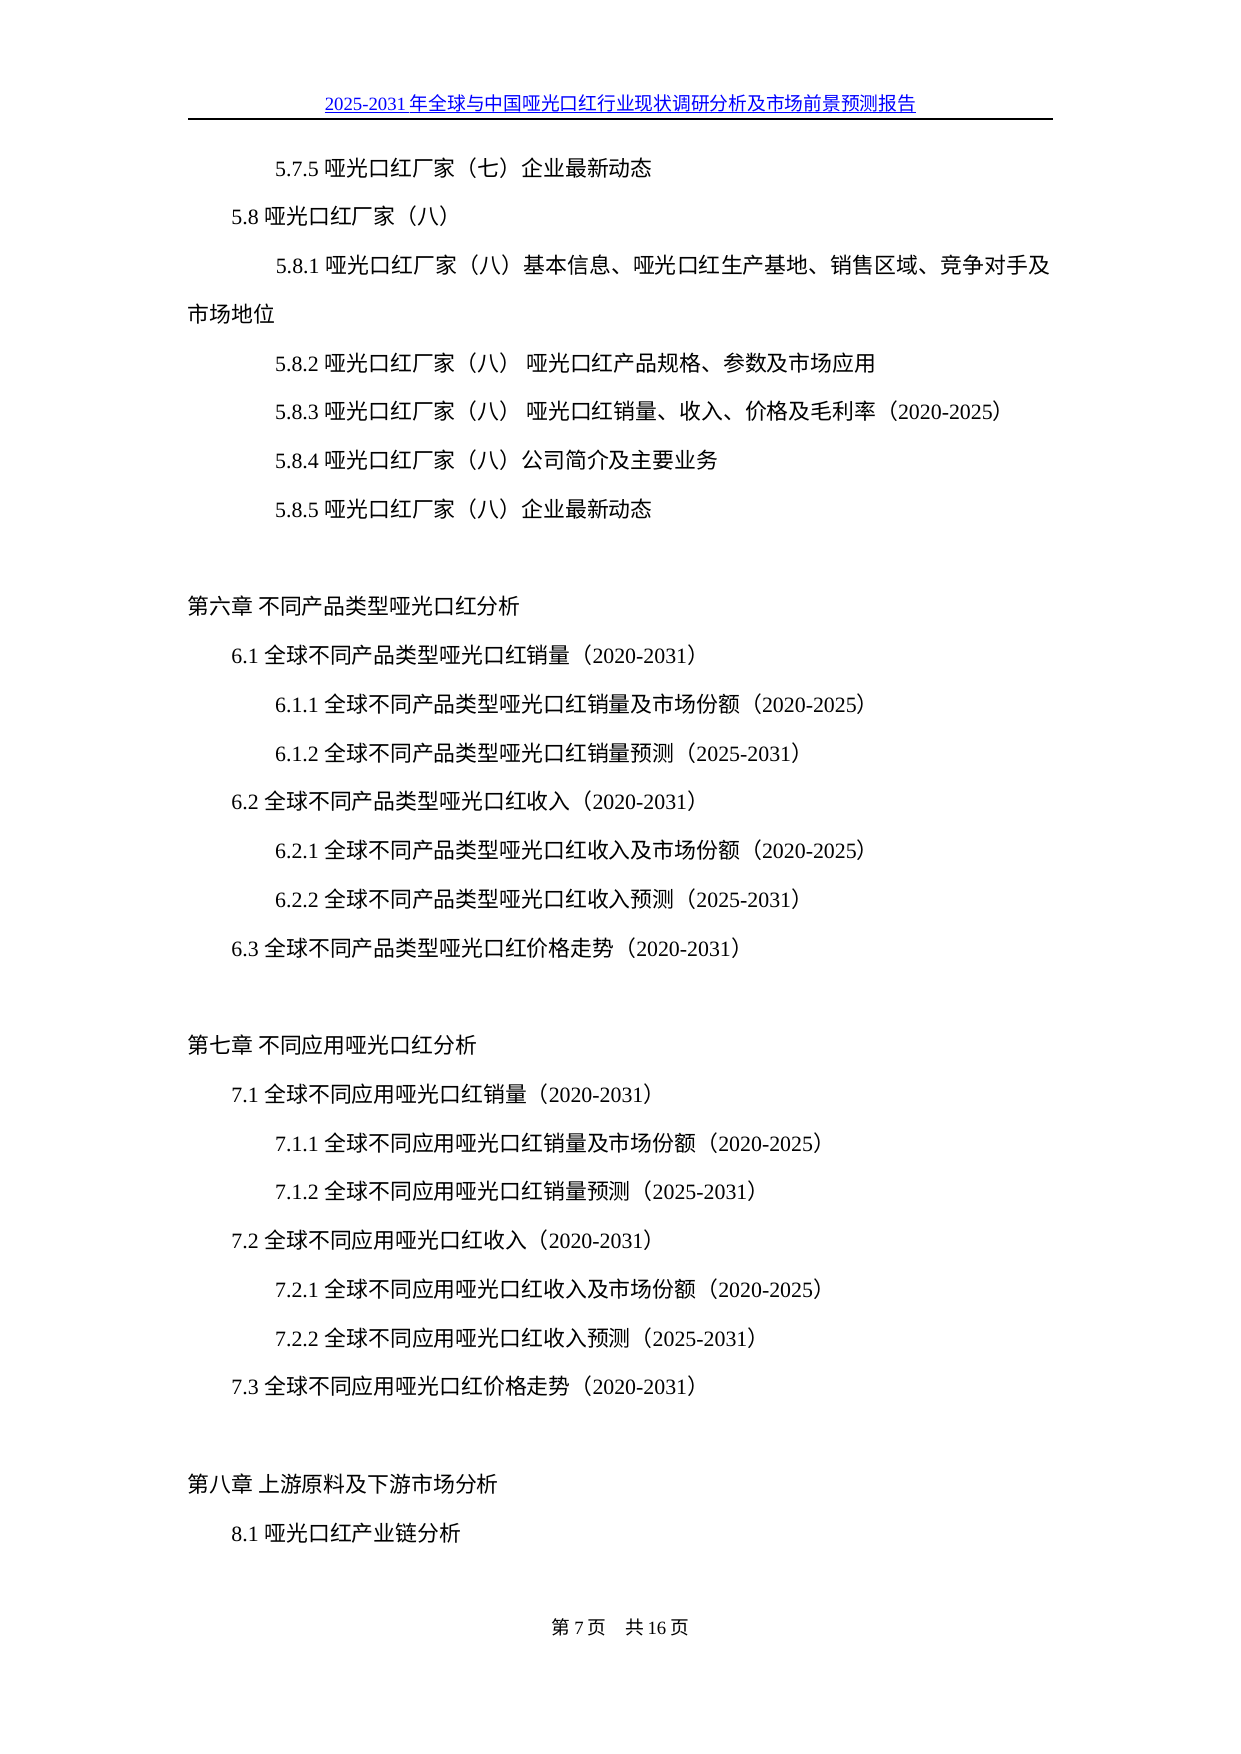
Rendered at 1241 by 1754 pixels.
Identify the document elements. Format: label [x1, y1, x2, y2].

text [187, 150, 1053, 1548]
